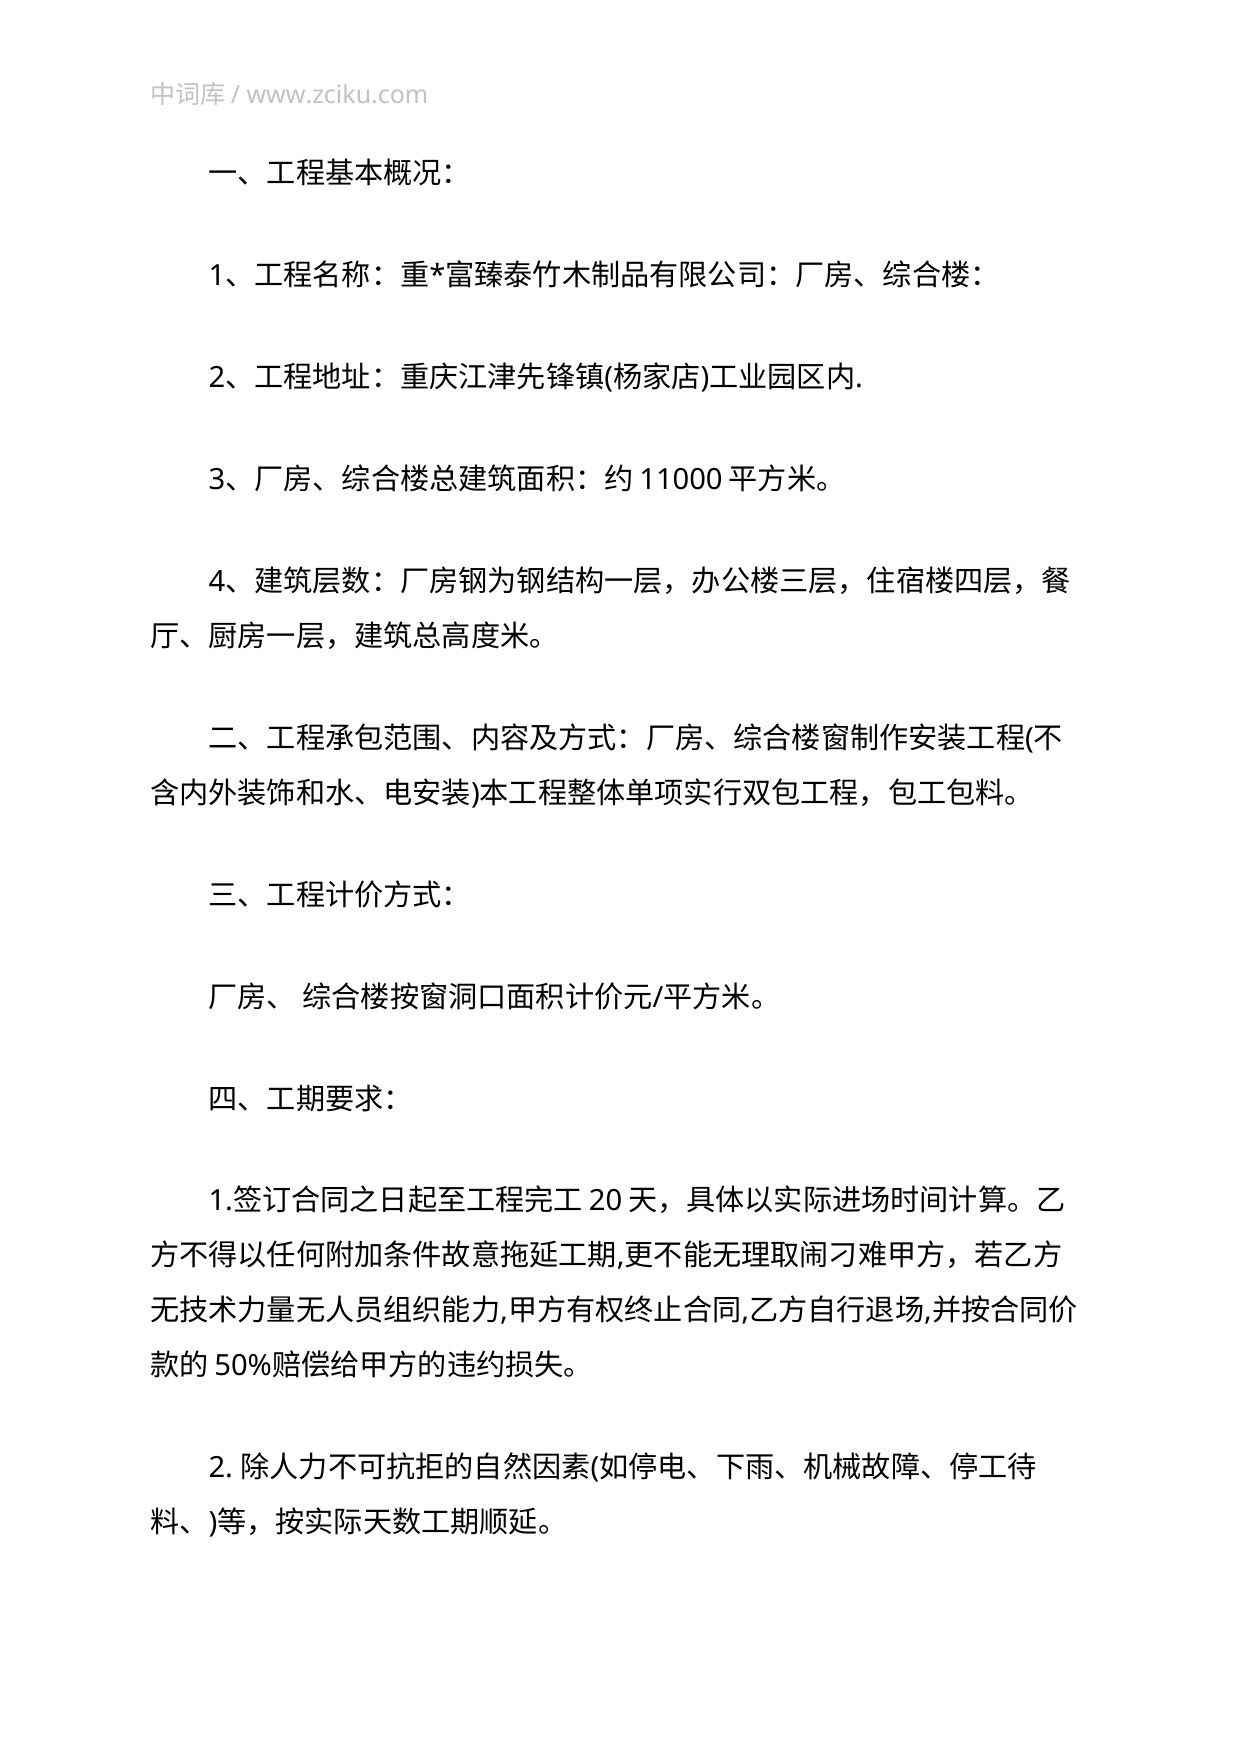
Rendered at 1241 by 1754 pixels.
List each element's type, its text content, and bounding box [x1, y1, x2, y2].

text 厂房、 综合楼按窗洞口面积计价元/平方米。 [150, 973, 1090, 1016]
text 4、建筑层数：厂房钢为钢结构一层，办公楼三层，住宿楼四层，餐厅、厨房一层，建筑总高度米。 [150, 558, 1090, 655]
text 二、工程承包范围、内容及方式：厂房、综合楼窗制作安装工程(不含内外装饰和水、电安装)本工程整体单项实行双包工程，包工包料。 [150, 714, 1090, 812]
text 四、工期要求： [150, 1075, 1090, 1117]
text 3、厂房、综合楼总建筑面积：约11000平方米。 [150, 456, 1090, 498]
text 1.签订合同之日起至工程完工20天，具体以实际进场时间计算。乙方不得以任何附加条件故意拖延工期,更不能无理取闹刁难甲方，若乙方无技术力量无人员组织能力,甲方有权终止合同,乙方自行退场,并按合同价款的50%赔偿给甲方的违约损失。 [150, 1177, 1090, 1384]
text 三、工程计价方式： [150, 871, 1090, 914]
text 2、工程地址：重庆江津先锋镇(杨家店)工业园区内. [150, 354, 1090, 396]
text 2. 除人力不可抗拒的自然因素(如停电、下雨、机械故障、停工待料、)等，按实际天数工期顺延。 [150, 1444, 1090, 1541]
text 一、工程基本概况： [150, 150, 1090, 192]
text 1、工程名称：重*富臻泰竹木制品有限公司：厂房、综合楼： [150, 252, 1090, 294]
